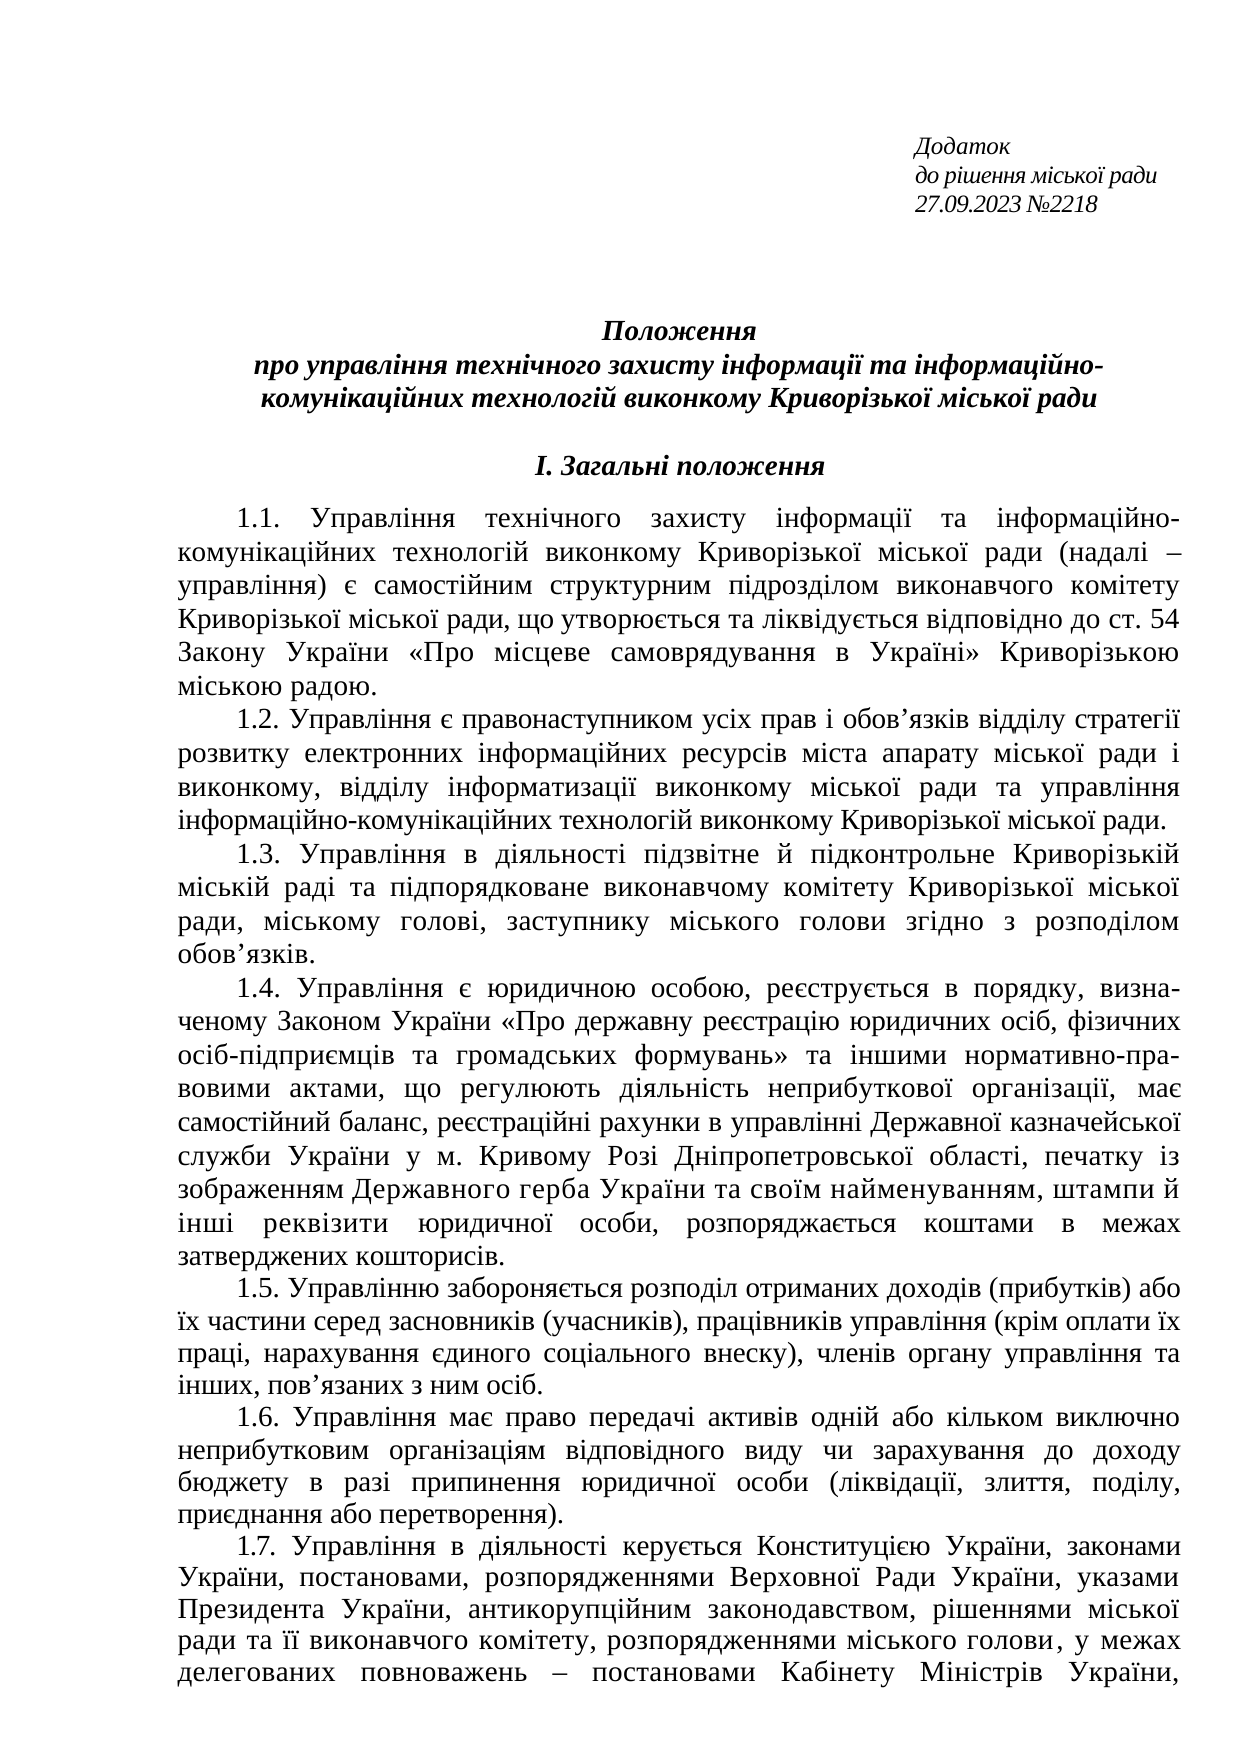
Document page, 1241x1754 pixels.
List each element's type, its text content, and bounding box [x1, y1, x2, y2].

text 27.09.2023 №2218 [915, 189, 1181, 218]
text Додаток [206, 131, 1181, 160]
text 1.5. Управлінню забороняється розподіл отриманих доходів (прибутків) або їх частини серед засновників (учасників), працівників управління (крім оплати їх праці, нарахування єдиного соціального внеску), членів органу управління та інших, пов’язаних з ним осіб. [177, 1272, 1181, 1401]
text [177, 1530, 1181, 1687]
text про управління технічного захисту інформації та інформаційно-комунікаційних технологій виконкому Криворізької міської ради [177, 347, 1181, 414]
list 1.2. Управління є правонаступником усіх прав і обов’язків відділу стратегії розвитку електронних інформаційних ресурсів міста апарату міської ради і виконкому, відділу інформатизації виконкому міської ради та управління інформаційно-комунікаційних технологій виконкому Криворізької міської ради. [177, 702, 1181, 836]
list 1.3. Управління в діяльності підзвітне й підконтрольне Криворізькій міській раді та підпорядковане виконавчому комітету Криворізької міської ради, міському голові, заступнику міського голови згідно з розподілом обов’язків. [177, 836, 1181, 970]
text Положення [177, 313, 1181, 347]
text І. Загальні положення [179, 448, 1181, 481]
list 1.1. Управління технічного захисту інформації та інформаційно-комунікаційних технологій виконкому Криворізької міської ради (надалі – управління) є самостійним структурним підрозділом виконавчого комітету Криворізької міської ради, що утворюється та ліквідується відповідно до ст. 54 Закону України «Про місцеве самоврядування в Україні» Криворізькою міською радою. [177, 500, 1181, 702]
text 1.6. Управління має право передачі активів одній або кільком виключно неприбутковим організаціям відповідного виду чи зарахування до доходу бюджету в разі припинення юридичної особи (ліквідації, злиття, поділу, приєднання або перетворення). [177, 1401, 1181, 1530]
text до рішення міської ради [915, 160, 1181, 189]
list 1.4. Управління є юридичною особою, реєструється в порядку, визна-ченому Законом України «Про державну реєстрацію юридичних осіб, фізичних осіб-підприємців та громадських формувань» та іншими нормативно-пра-вовими актами, що регулюють діяльність неприбуткової організації, має самостійний баланс, реєстраційні рахунки в управлінні Державної казначейської служби України у м. Кривому Розі Дніпропетровської області, печатку із зображенням Державного герба України та своїм найменуванням, штампи й інші реквізити юридичної особи, розпоряджається коштами в межах затверджених кошторисів. [177, 970, 1181, 1272]
